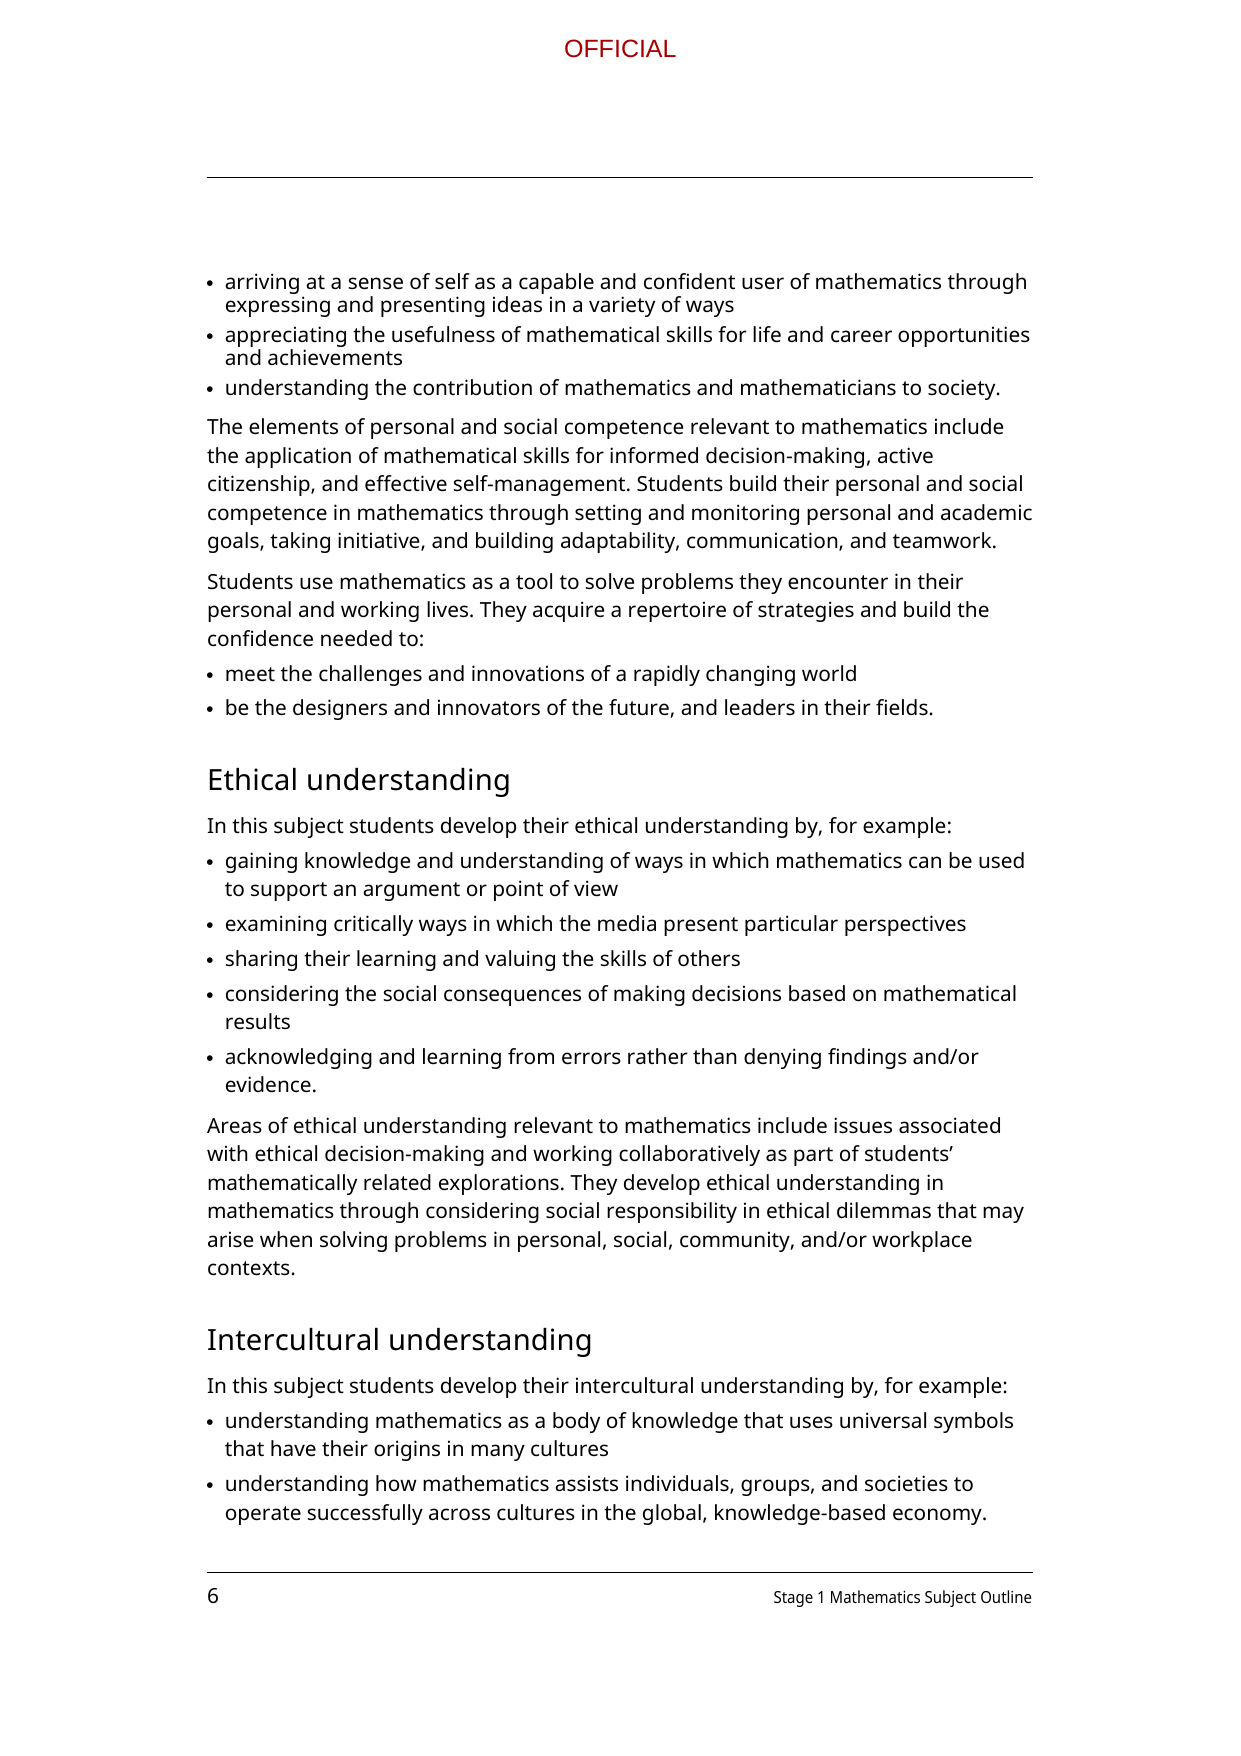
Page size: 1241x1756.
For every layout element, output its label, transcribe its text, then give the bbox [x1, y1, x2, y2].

text understanding how mathematics assists individuals, groups, and societies to operate successfully across cultures in the global, knowledge-based economy. [207, 1469, 1033, 1526]
text sharing their learning and valuing the skills of others [207, 944, 1033, 972]
text understanding the contribution of mathematics and mathematicians to society. [207, 377, 1033, 400]
text meet the challenges and innovations of a rapidly changing world [207, 659, 1033, 687]
text Areas of ethical understanding relevant to mathematics include issues associated with ethical decision-making and working collaboratively as part of students’ mathematically related explorations. They develop ethical understanding in mathematics through considering social responsibility in ethical dilemmas that may arise when solving problems in personal, social, community, and/or workplace contexts. [207, 1111, 1033, 1282]
text The elements of personal and social competence relevant to mathematics include the application of mathematical skills for informed decision-making, active citizenship, and effective self-management. Students build their personal and social competence in mathematics through setting and monitoring personal and academic goals, taking initiative, and building adaptability, communication, and teamwork. [207, 412, 1033, 554]
text gaining knowledge and understanding of ways in which mathematics can be used to support an argument or point of view [207, 846, 1033, 903]
text Ethical understanding [207, 759, 1033, 799]
text Intercultural understanding [207, 1319, 1033, 1359]
text be the designers and innovators of the future, and leaders in their fields. [207, 693, 1033, 722]
text arriving at a sense of self as a capable and confident user of mathematics through expressing and presenting ideas in a variety of ways [207, 271, 1033, 317]
text acknowledging and learning from errors rather than denying findings and/or evidence. [207, 1042, 1033, 1099]
text understanding mathematics as a body of knowledge that uses universal symbols that have their origins in many cultures [207, 1406, 1033, 1463]
text In this subject students develop their ethical understanding by, for example: [207, 811, 1033, 840]
text In this subject students develop their intercultural understanding by, for example: [207, 1371, 1033, 1400]
text examining critically ways in which the media present particular perspectives [207, 909, 1033, 938]
text considering the social consequences of making decisions based on mathematical results [207, 979, 1033, 1036]
text Students use mathematics as a tool to solve problems they encounter in their personal and working lives. They acquire a repertoire of strategies and build the confidence needed to: [207, 567, 1033, 652]
text appreciating the usefulness of mathematical skills for life and career opportunities and achievements [207, 324, 1033, 370]
